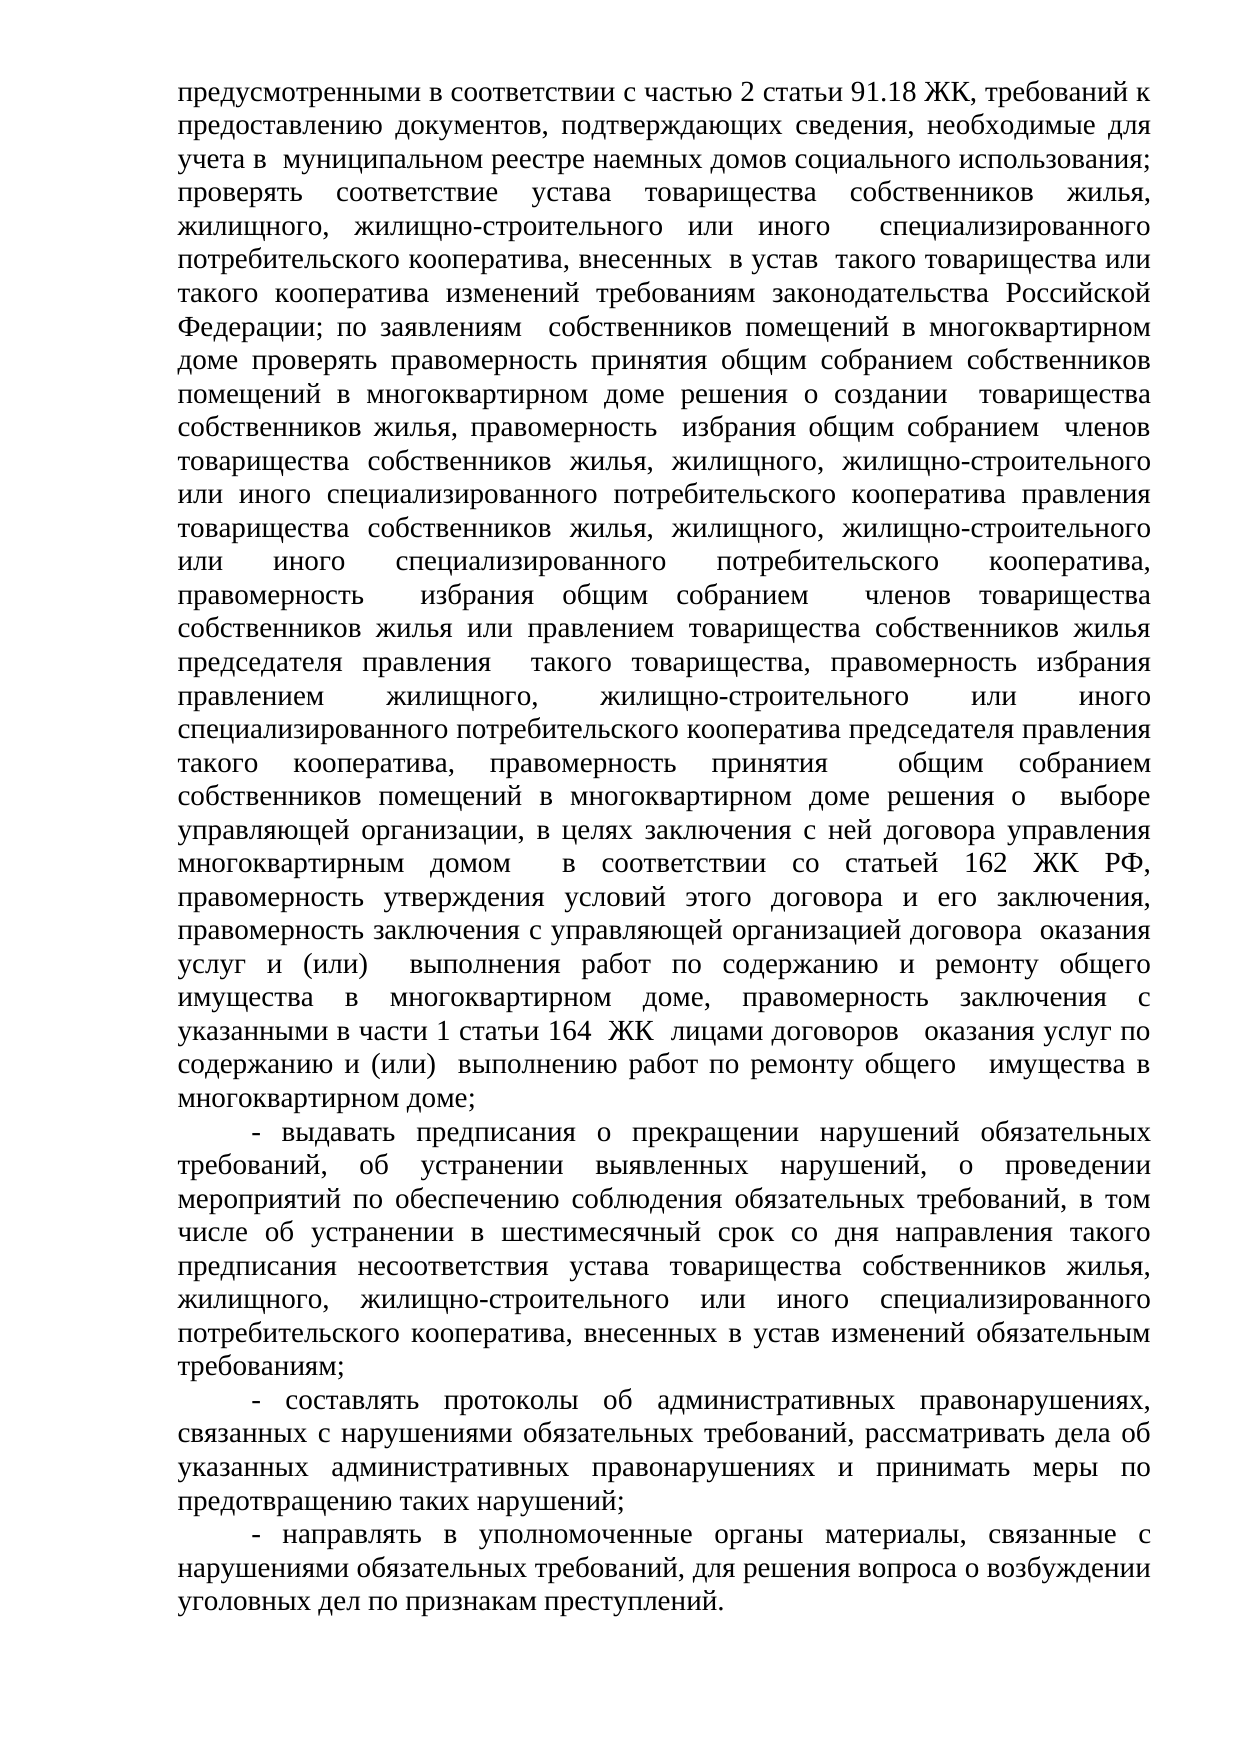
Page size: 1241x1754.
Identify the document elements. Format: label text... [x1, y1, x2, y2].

text - составлять протоколы об административных правонарушениях, связанных с нарушениями обязательных требований, рассматривать дела об указанных административных правонарушениях и принимать меры по предотвращению таких нарушений; [177, 1382, 1152, 1516]
text - выдавать предписания о прекращении нарушений обязательных требований, об устранении выявленных нарушений, о проведении мероприятий по обеспечению соблюдения обязательных требований, в том числе об устранении в шестимесячный срок со дня направления такого предписания несоответствия устава товарищества собственников жилья, жилищного, жилищно-строительного или иного специализированного потребительского кооператива, внесенных в устав изменений обязательным требованиям; [177, 1114, 1152, 1382]
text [177, 74, 1152, 1114]
text - направлять в уполномоченные органы материалы, связанные с нарушениями обязательных требований, для решения вопроса о возбуждении уголовных дел по признакам преступлений. [177, 1516, 1152, 1617]
